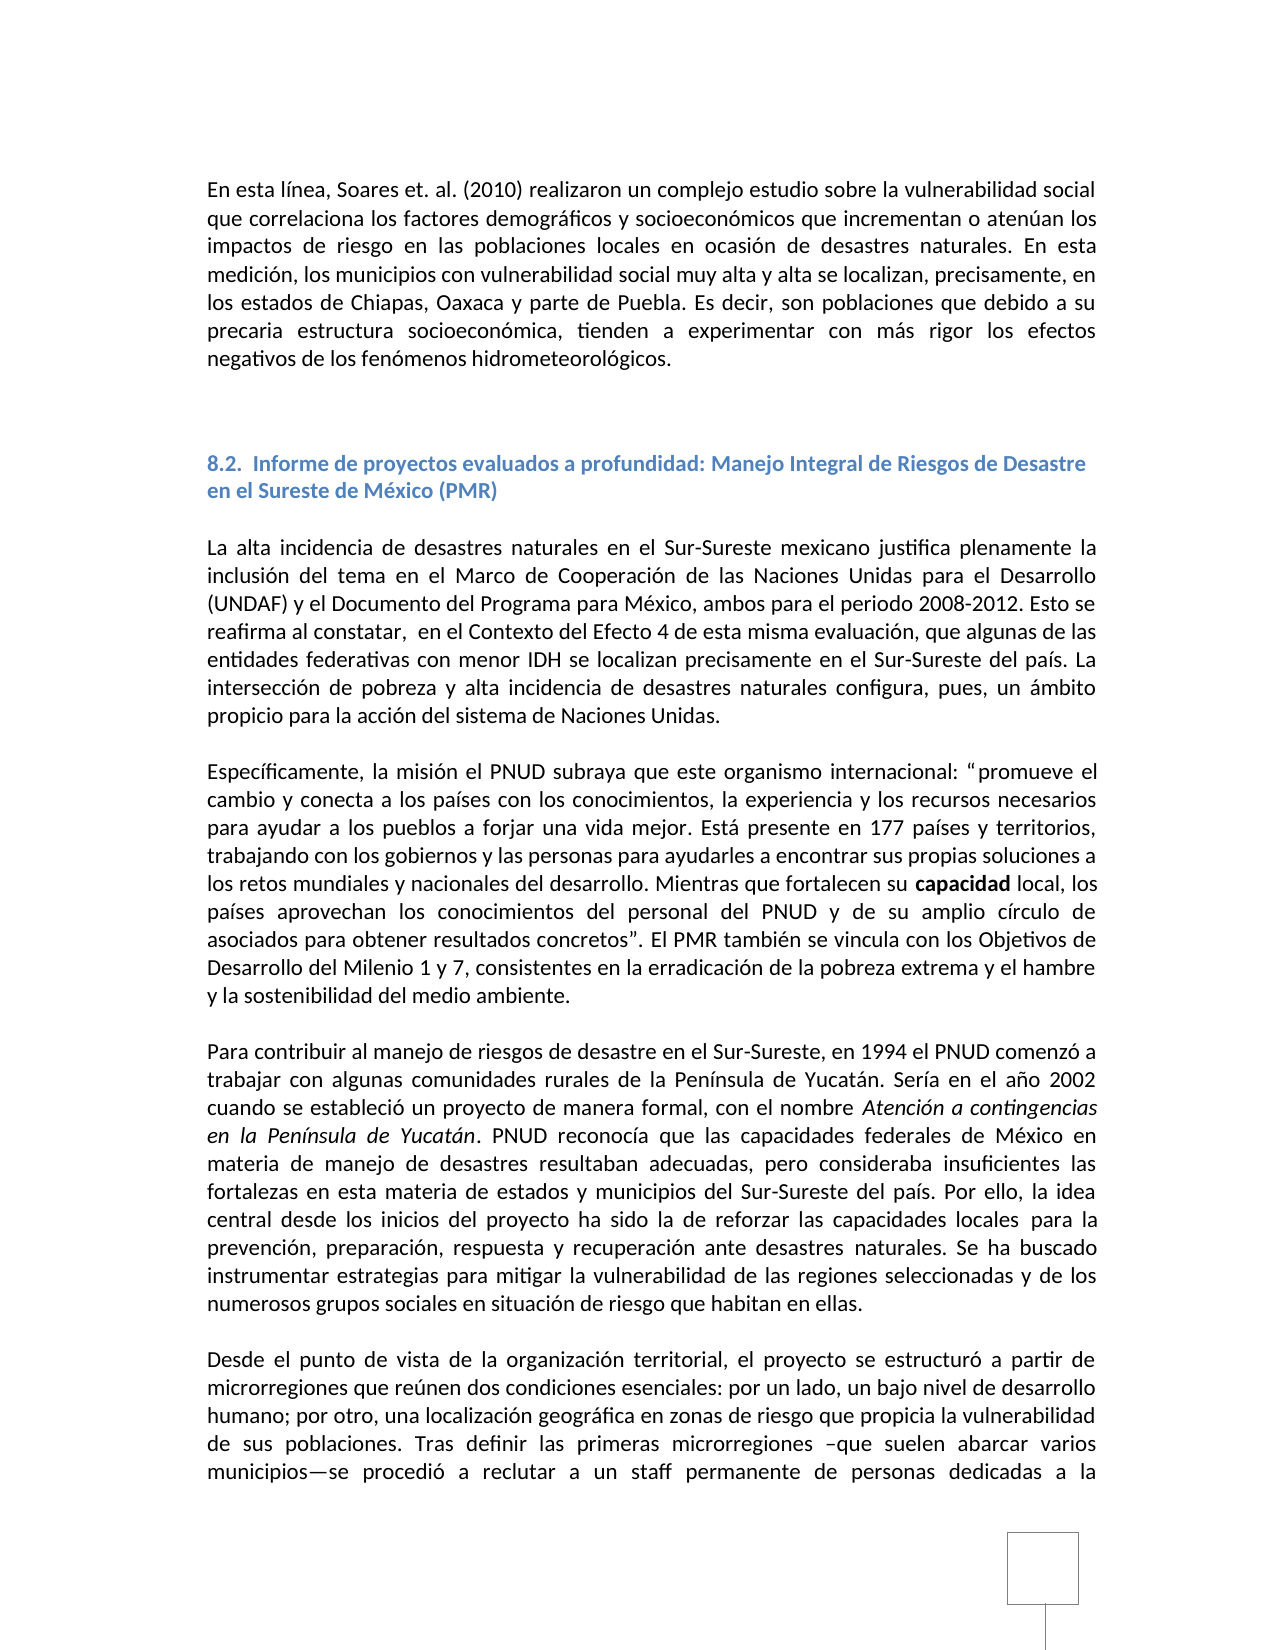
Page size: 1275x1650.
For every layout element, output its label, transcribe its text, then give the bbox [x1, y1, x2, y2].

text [207, 1345, 1098, 1485]
text Para contribuir al manejo de riesgos de desastre en el Sur-Sureste, en 1994 el PNUD comenzó a trabajar con algunas comunidades rurales de la Península de Yucatán. Sería en el año 2002 cuando se estableció un proyecto de manera formal, con el nombre Atención a contingencias en la Península de Yucatán. PNUD reconocía que las capacidades federales de México en materia de manejo de desastres resultaban adecuadas, pero consideraba insuficientes las fortalezas en esta materia de estados y municipios del Sur-Sureste del país. Por ello, la idea central desde los inicios del proyecto ha sido la de reforzar las capacidades locales para la prevención, preparación, respuesta y recuperación ante desastres naturales. Se ha buscado instrumentar estrategias para mitigar la vulnerabilidad de las regiones seleccionadas y de los numerosos grupos sociales en situación de riesgo que habitan en ellas. [207, 1037, 1098, 1317]
text En esta línea, Soares et. al. (2010) realizaron un complejo estudio sobre la vulnerabilidad social que correlaciona los factores demográficos y socioeconómicos que incrementan o atenúan los impactos de riesgo en las poblaciones locales en ocasión de desastres naturales. En esta medición, los municipios con vulnerabilidad social muy alta y alta se localizan, precisamente, en los estados de Chiapas, Oaxaca y parte de Puebla. Es decir, son poblaciones que debido a su precaria estructura socioeconómica, tienden a experimentar con más rigor los efectos negativos de los fenómenos hidrometeorológicos. [207, 176, 1098, 372]
text Específicamente, la misión el PNUD subraya que este organismo internacional: “promueve el cambio y conecta a los países con los conocimientos, la experiencia y los recursos necesarios para ayudar a los pueblos a forjar una vida mejor. Está presente en 177 países y territorios, trabajando con los gobiernos y las personas para ayudarles a encontrar sus propias soluciones a los retos mundiales y nacionales del desarrollo. Mientras que fortalecen su capacidad local, los países aprovechan los conocimientos del personal del PNUD y de su amplio círculo de asociados para obtener resultados concretos”. El PMR también se vincula con los Objetivos de Desarrollo del Milenio 1 y 7, consistentes en la erradicación de la pobreza extrema y el hambre y la sostenibilidad del medio ambiente. [207, 757, 1098, 1009]
subtitle 8.2. Informe de proyectos evaluados a profundidad: Manejo Integral de Riesgos de Desastre en el Sureste de México (PMR) [207, 449, 1098, 505]
text La alta incidencia de desastres naturales en el Sur-Sureste mexicano justifica plenamente la inclusión del tema en el Marco de Cooperación de las Naciones Unidas para el Desarrollo (UNDAF) y el Documento del Programa para México, ambos para el periodo 2008-2012. Esto se reafirma al constatar, en el Contexto del Efecto 4 de esta misma evaluación, que algunas de las entidades federativas con menor IDH se localizan precisamente en el Sur-Sureste del país. La intersección de pobreza y alta incidencia de desastres naturales configura, pues, un ámbito propicio para la acción del sistema de Naciones Unidas. [207, 533, 1098, 729]
